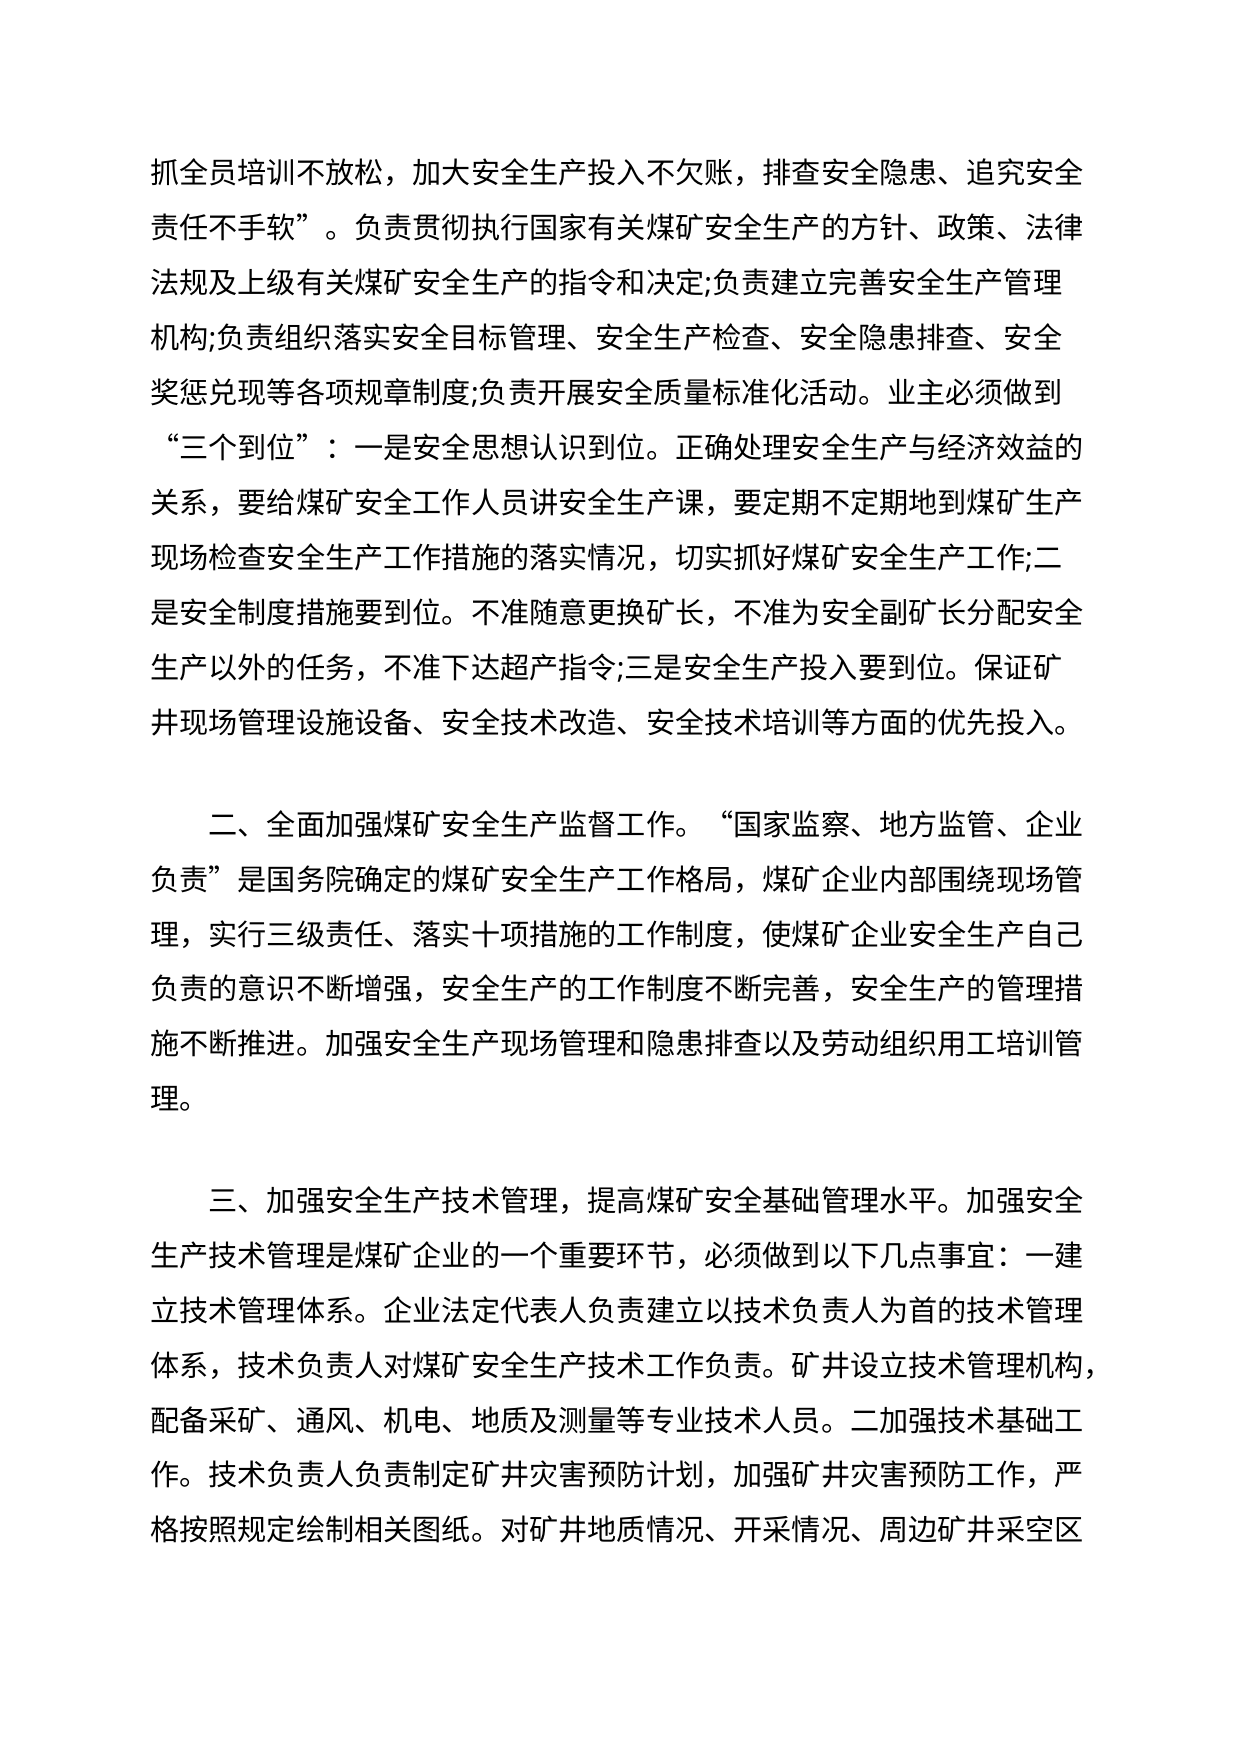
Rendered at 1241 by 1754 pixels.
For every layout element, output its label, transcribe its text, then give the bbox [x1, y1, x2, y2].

text 二、全面加强煤矿安全生产监督工作。“国家监察、地方监管、企业负责”是国务院确定的煤矿安全生产工作格局，煤矿企业内部围绕现场管理，实行三级责任、落实十项措施的工作制度，使煤矿企业安全生产自己负责的意识不断增强，安全生产的工作制度不断完善，安全生产的管理措施不断推进。加强安全生产现场管理和隐患排查以及劳动组织用工培训管理。 [150, 801, 1090, 1118]
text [150, 150, 1090, 742]
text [150, 1177, 1090, 1549]
